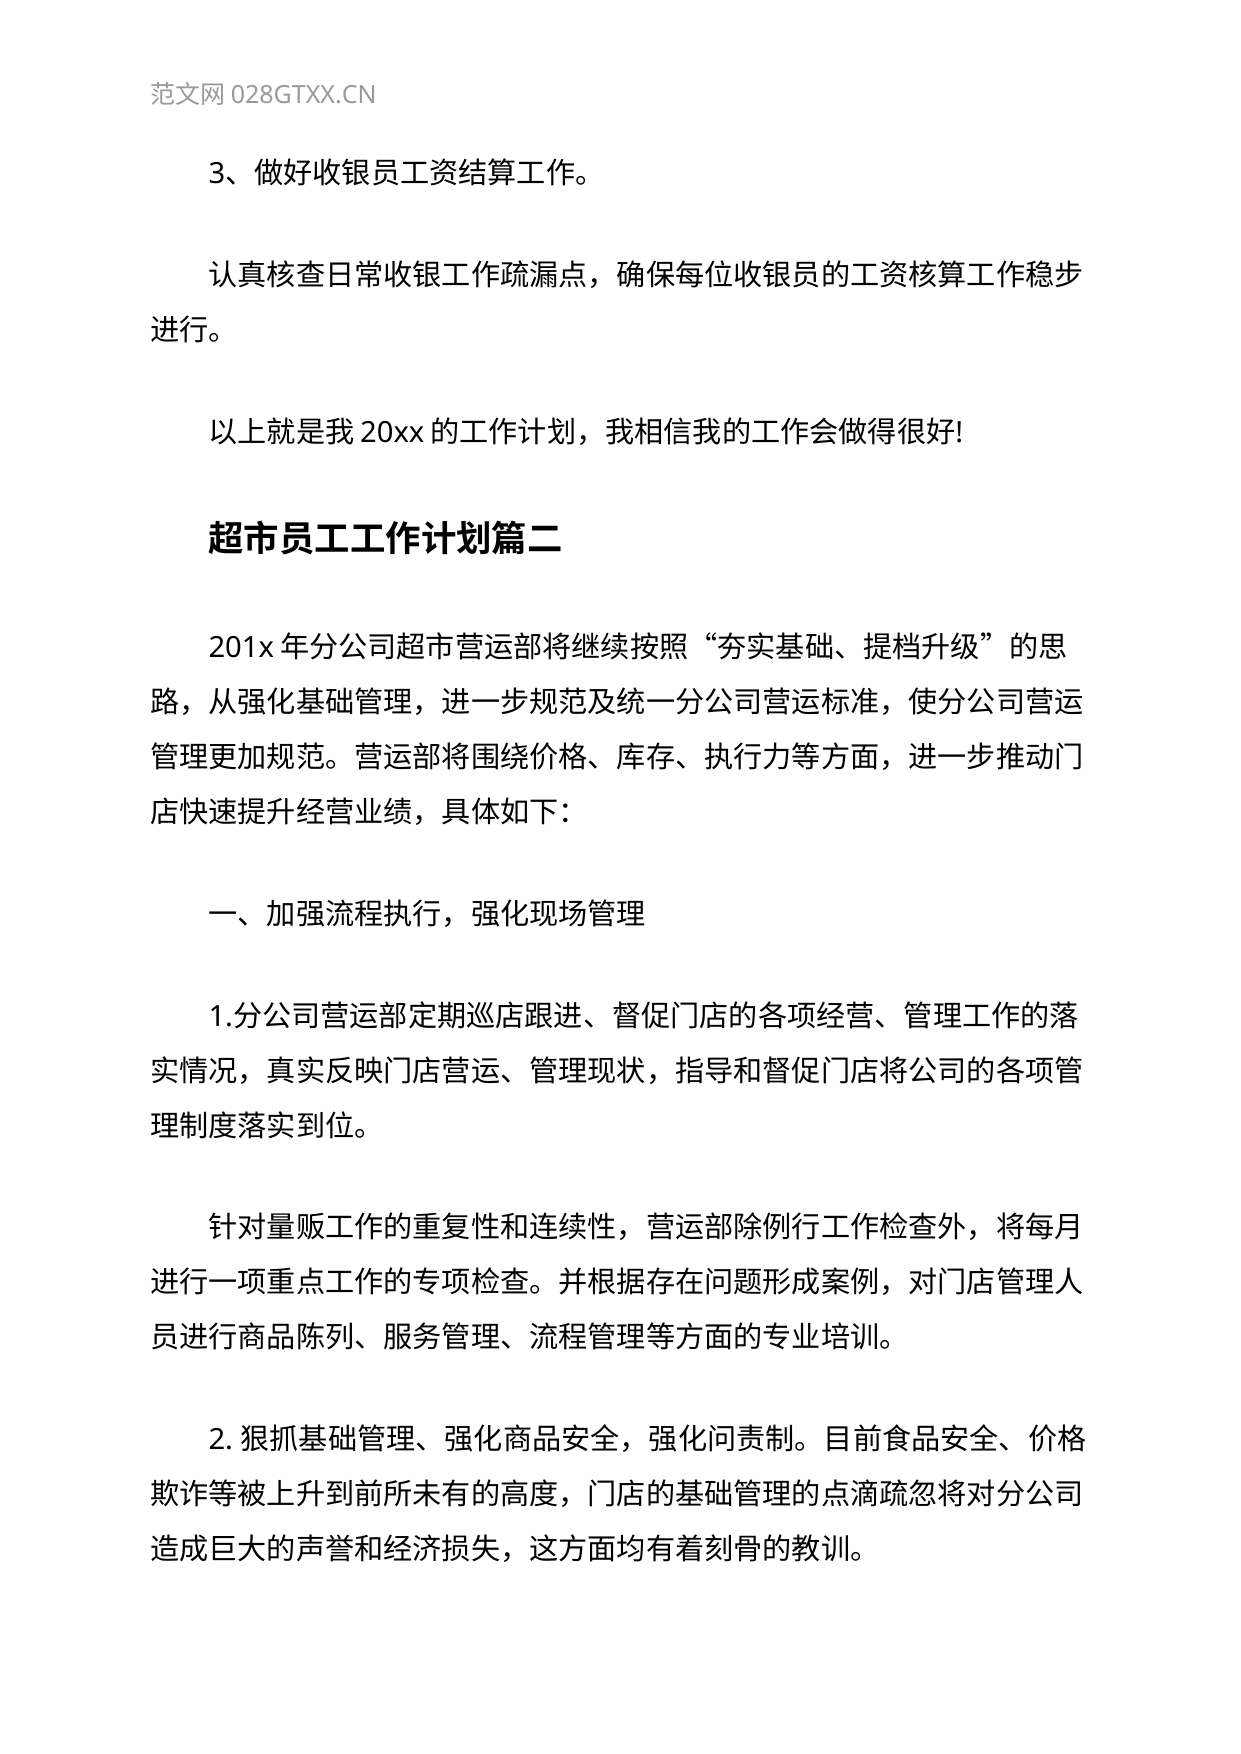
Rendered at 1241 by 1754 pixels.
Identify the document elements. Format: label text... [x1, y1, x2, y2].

text 认真核查日常收银工作疏漏点，确保每位收银员的工资核算工作稳步进行。 [150, 252, 1090, 349]
text 超市员工工作计划篇二 [150, 511, 1090, 562]
text 201x年分公司超市营运部将继续按照“夯实基础、提档升级”的思路，从强化基础管理，进一步规范及统一分公司营运标准，使分公司营运管理更加规范。营运部将围绕价格、库存、执行力等方面，进一步推动门店快速提升经营业绩，具体如下： [150, 624, 1090, 831]
text 一、加强流程执行，强化现场管理 [150, 891, 1090, 933]
text 以上就是我20xx的工作计划，我相信我的工作会做得很好! [150, 409, 1090, 451]
text 1.分公司营运部定期巡店跟进、督促门店的各项经营、管理工作的落实情况，真实反映门店营运、管理现状，指导和督促门店将公司的各项管理制度落实到位。 [150, 992, 1090, 1144]
text 2. 狠抓基础管理、强化商品安全，强化问责制。目前食品安全、价格欺诈等被上升到前所未有的高度，门店的基础管理的点滴疏忽将对分公司造成巨大的声誉和经济损失，这方面均有着刻骨的教训。 [150, 1416, 1090, 1568]
text 3、做好收银员工资结算工作。 [150, 150, 1090, 192]
text 针对量贩工作的重复性和连续性，营运部除例行工作检查外，将每月进行一项重点工作的专项检查。并根据存在问题形成案例，对门店管理人员进行商品陈列、服务管理、流程管理等方面的专业培训。 [150, 1204, 1090, 1356]
